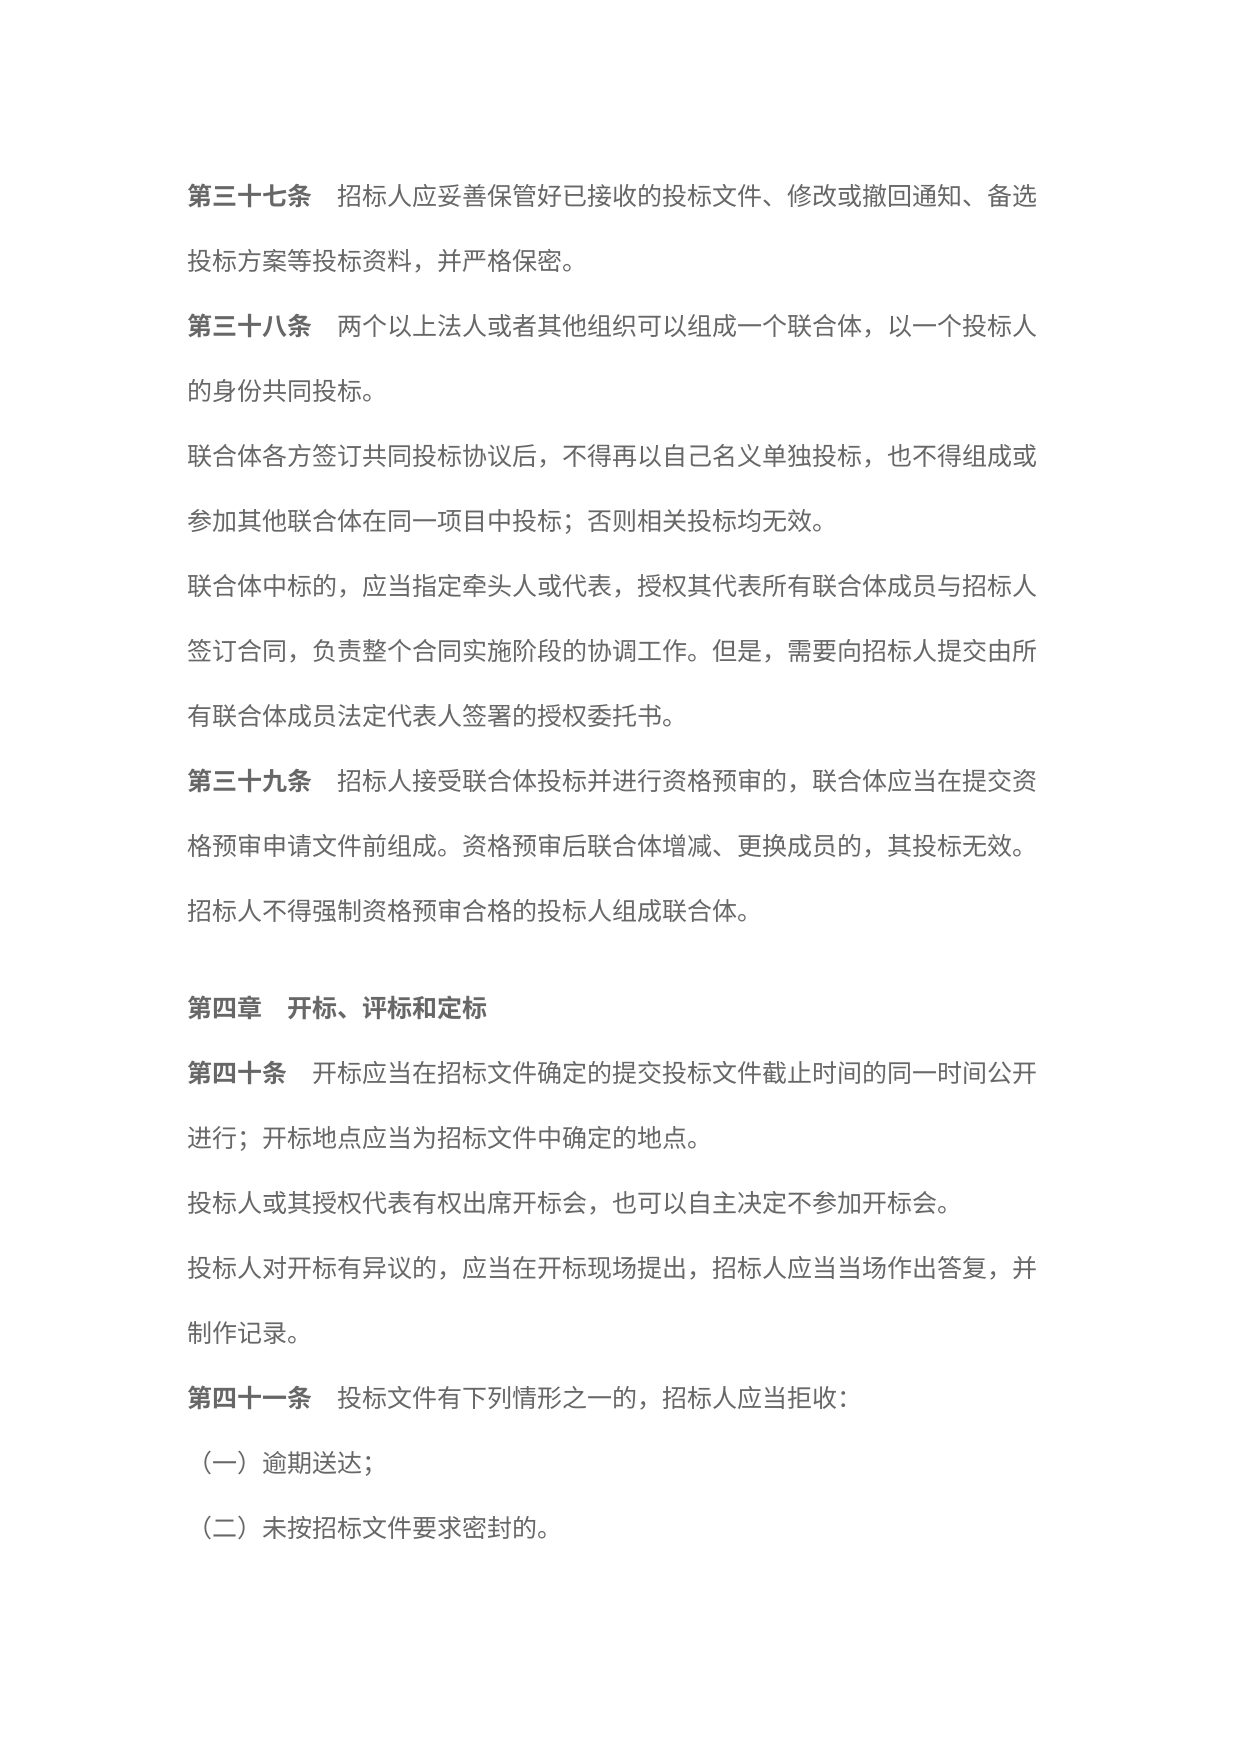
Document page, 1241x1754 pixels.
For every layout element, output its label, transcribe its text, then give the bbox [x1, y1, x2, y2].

text 第四章 开标、评标和定标 [187, 974, 1053, 1039]
text 联合体各方签订共同投标协议后，不得再以自己名义单独投标，也不得组成或参加其他联合体在同一项目中投标；否则相关投标均无效。 [187, 422, 1053, 552]
text 第四十条 开标应当在招标文件确定的提交投标文件截止时间的同一时间公开进行；开标地点应当为招标文件中确定的地点。 [187, 1039, 1053, 1169]
text 第三十七条 招标人应妥善保管好已接收的投标文件、修改或撤回通知、备选投标方案等投标资料，并严格保密。 [187, 162, 1053, 292]
text （一）逾期送达； [187, 1429, 1053, 1494]
text 投标人或其授权代表有权出席开标会，也可以自主决定不参加开标会。 [187, 1169, 1053, 1234]
text 第四十一条 投标文件有下列情形之一的，招标人应当拒收： [187, 1364, 1053, 1429]
text 第三十八条 两个以上法人或者其他组织可以组成一个联合体，以一个投标人的身份共同投标。 [187, 292, 1053, 422]
text 投标人对开标有异议的，应当在开标现场提出，招标人应当当场作出答复，并制作记录。 [187, 1234, 1053, 1364]
text 第三十九条 招标人接受联合体投标并进行资格预审的，联合体应当在提交资格预审申请文件前组成。资格预审后联合体增减、更换成员的，其投标无效。 [187, 747, 1053, 877]
text （二）未按招标文件要求密封的。 [187, 1494, 1053, 1559]
text 联合体中标的，应当指定牵头人或代表，授权其代表所有联合体成员与招标人签订合同，负责整个合同实施阶段的协调工作。但是，需要向招标人提交由所有联合体成员法定代表人签署的授权委托书。 [187, 552, 1053, 747]
text 招标人不得强制资格预审合格的投标人组成联合体。 [187, 877, 1053, 942]
